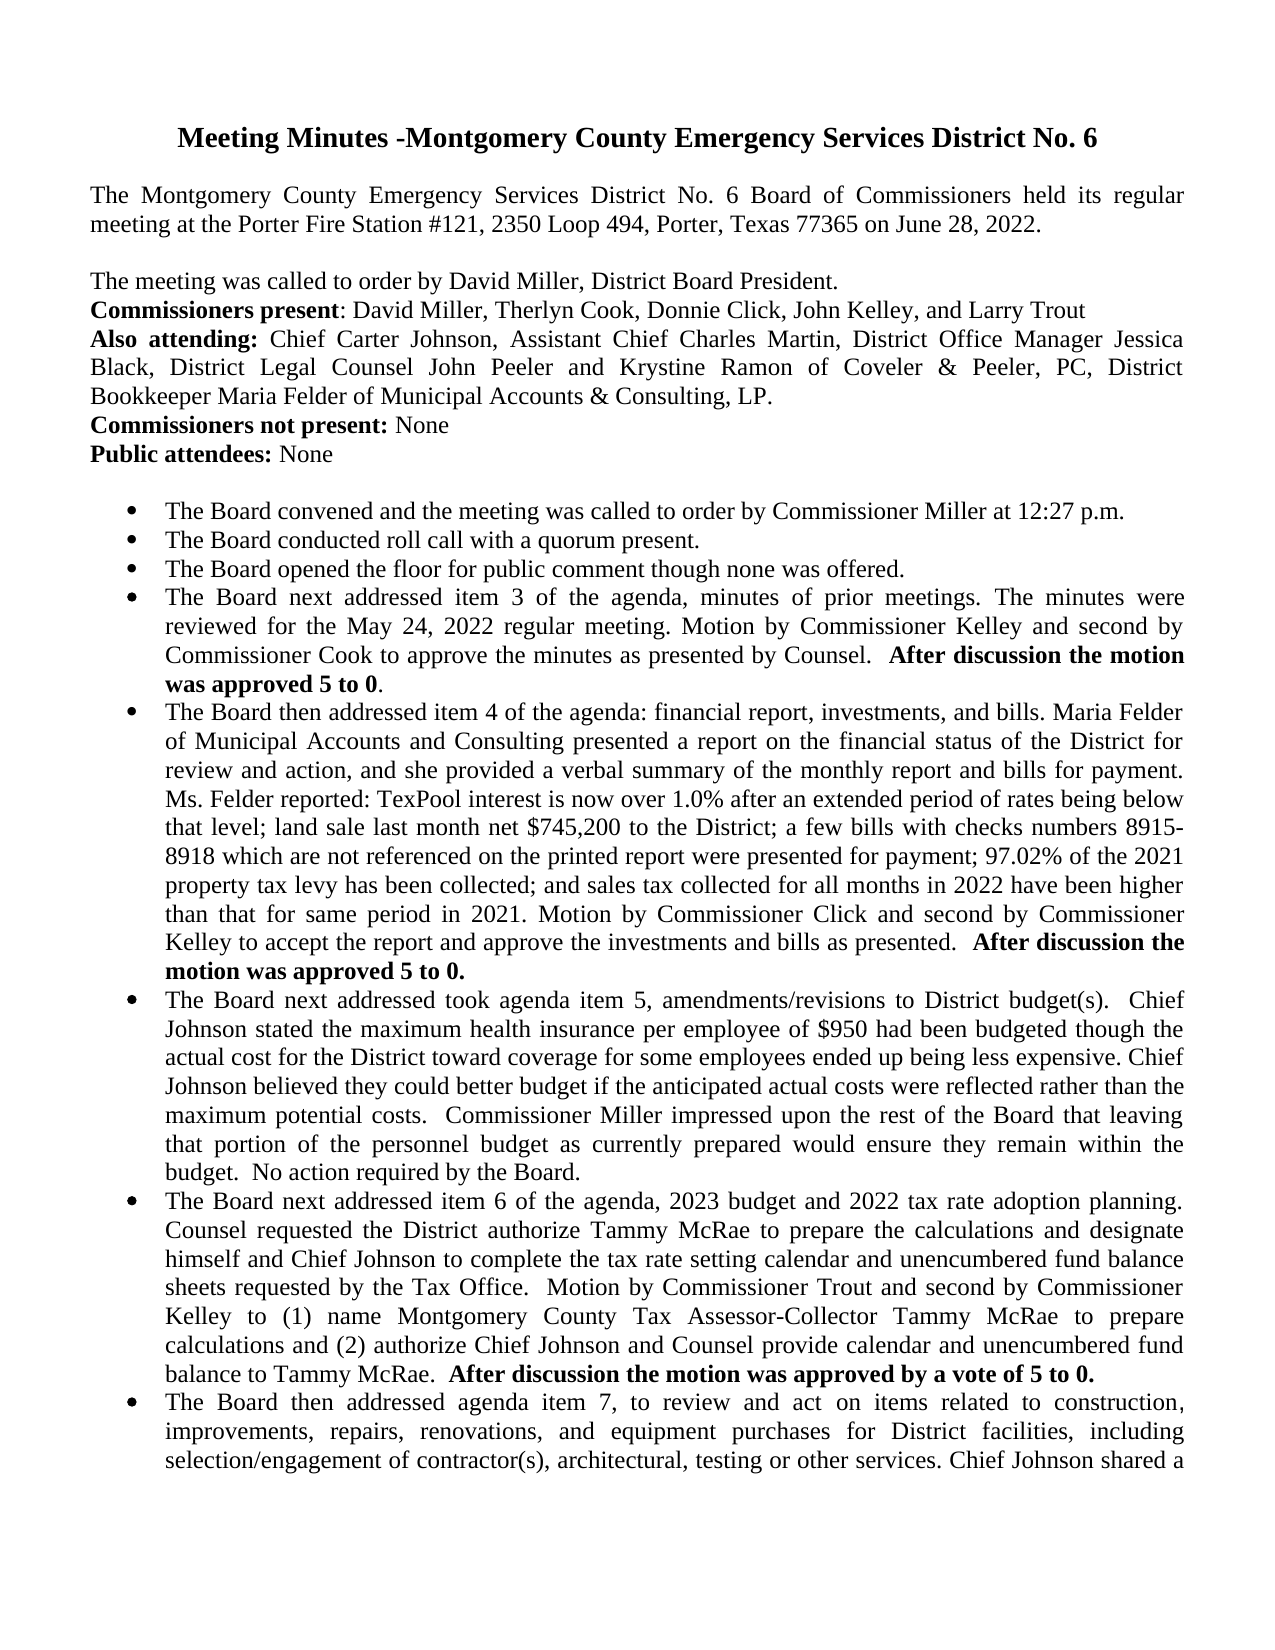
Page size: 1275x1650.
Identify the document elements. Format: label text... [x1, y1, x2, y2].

list The Board conducted roll call with a quorum present. [127, 525, 1185, 554]
text The meeting was called to order by David Miller, District Board President. [90, 266, 1185, 295]
list The Board next addressed took agenda item 5, amendments/revisions to District budget(s). Chief Johnson stated the maximum health insurance per employee of $950 had been budgeted though the actual cost for the District toward coverage for some employees ended up being less expensive. Chief Johnson believed they could better budget if the anticipated actual costs were reflected rather than the maximum potential costs. Commissioner Miller impressed upon the rest of the Board that leaving that portion of the personnel budget as currently prepared would ensure they remain within the budget. No action required by the Board. [127, 985, 1185, 1186]
list The Board convened and the meeting was called to order by Commissioner Miller at 12:27 p.m. [127, 496, 1185, 525]
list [127, 1387, 1185, 1474]
text Commissioners not present: None [90, 410, 1185, 439]
text Also attending: Chief Carter Johnson, Assistant Chief Charles Martin, District Office Manager Jessica Black, District Legal Counsel John Peeler and Krystine Ramon of Coveler & Peeler, PC, District Bookkeeper Maria Felder of Municipal Accounts & Consulting, LP. [90, 324, 1185, 410]
text Meeting Minutes -Montgomery County Emergency Services District No. 6 [90, 120, 1185, 153]
list The Board opened the floor for public comment though none was offered. [127, 554, 1185, 582]
list The Board then addressed item 4 of the agenda: financial report, investments, and bills. Maria Felder of Municipal Accounts and Consulting presented a report on the financial status of the District for review and action, and she provided a verbal summary of the monthly report and bills for payment. Ms. Felder reported: TexPool interest is now over 1.0% after an extended period of rates being below that level; land sale last month net $745,200 to the District; a few bills with checks numbers 8915-8918 which are not referenced on the printed report were presented for payment; 97.02% of the 2021 property tax levy has been collected; and sales tax collected for all months in 2022 have been higher than that for same period in 2021. Motion by Commissioner Click and second by Commissioner Kelley to accept the report and approve the investments and bills as presented. After discussion the motion was approved 5 to 0. [127, 697, 1185, 985]
text Commissioners present: David Miller, Therlyn Cook, Donnie Click, John Kelley, and Larry Trout [90, 295, 1185, 324]
text The Montgomery County Emergency Services District No. 6 Board of Commissioners held its regular meeting at the Porter Fire Station #121, 2350 Loop 494, Porter, Texas 77365 on June 28, 2022. [90, 180, 1185, 237]
text Public attendees: None [90, 439, 1185, 467]
list The Board next addressed item 6 of the agenda, 2023 budget and 2022 tax rate adoption planning. Counsel requested the District authorize Tammy McRae to prepare the calculations and designate himself and Chief Johnson to complete the tax rate setting calendar and unencumbered fund balance sheets requested by the Tax Office. Motion by Commissioner Trout and second by Commissioner Kelley to (1) name Montgomery County Tax Assessor-Collector Tammy McRae to prepare calculations and (2) authorize Chief Johnson and Counsel provide calendar and unencumbered fund balance to Tammy McRae. After discussion the motion was approved by a vote of 5 to 0. [127, 1186, 1185, 1387]
list The Board next addressed item 3 of the agenda, minutes of prior meetings. The minutes were reviewed for the May 24, 2022 regular meeting. Motion by Commissioner Kelley and second by Commissioner Cook to approve the minutes as presented by Counsel. After discussion the motion was approved 5 to 0. [127, 582, 1185, 697]
